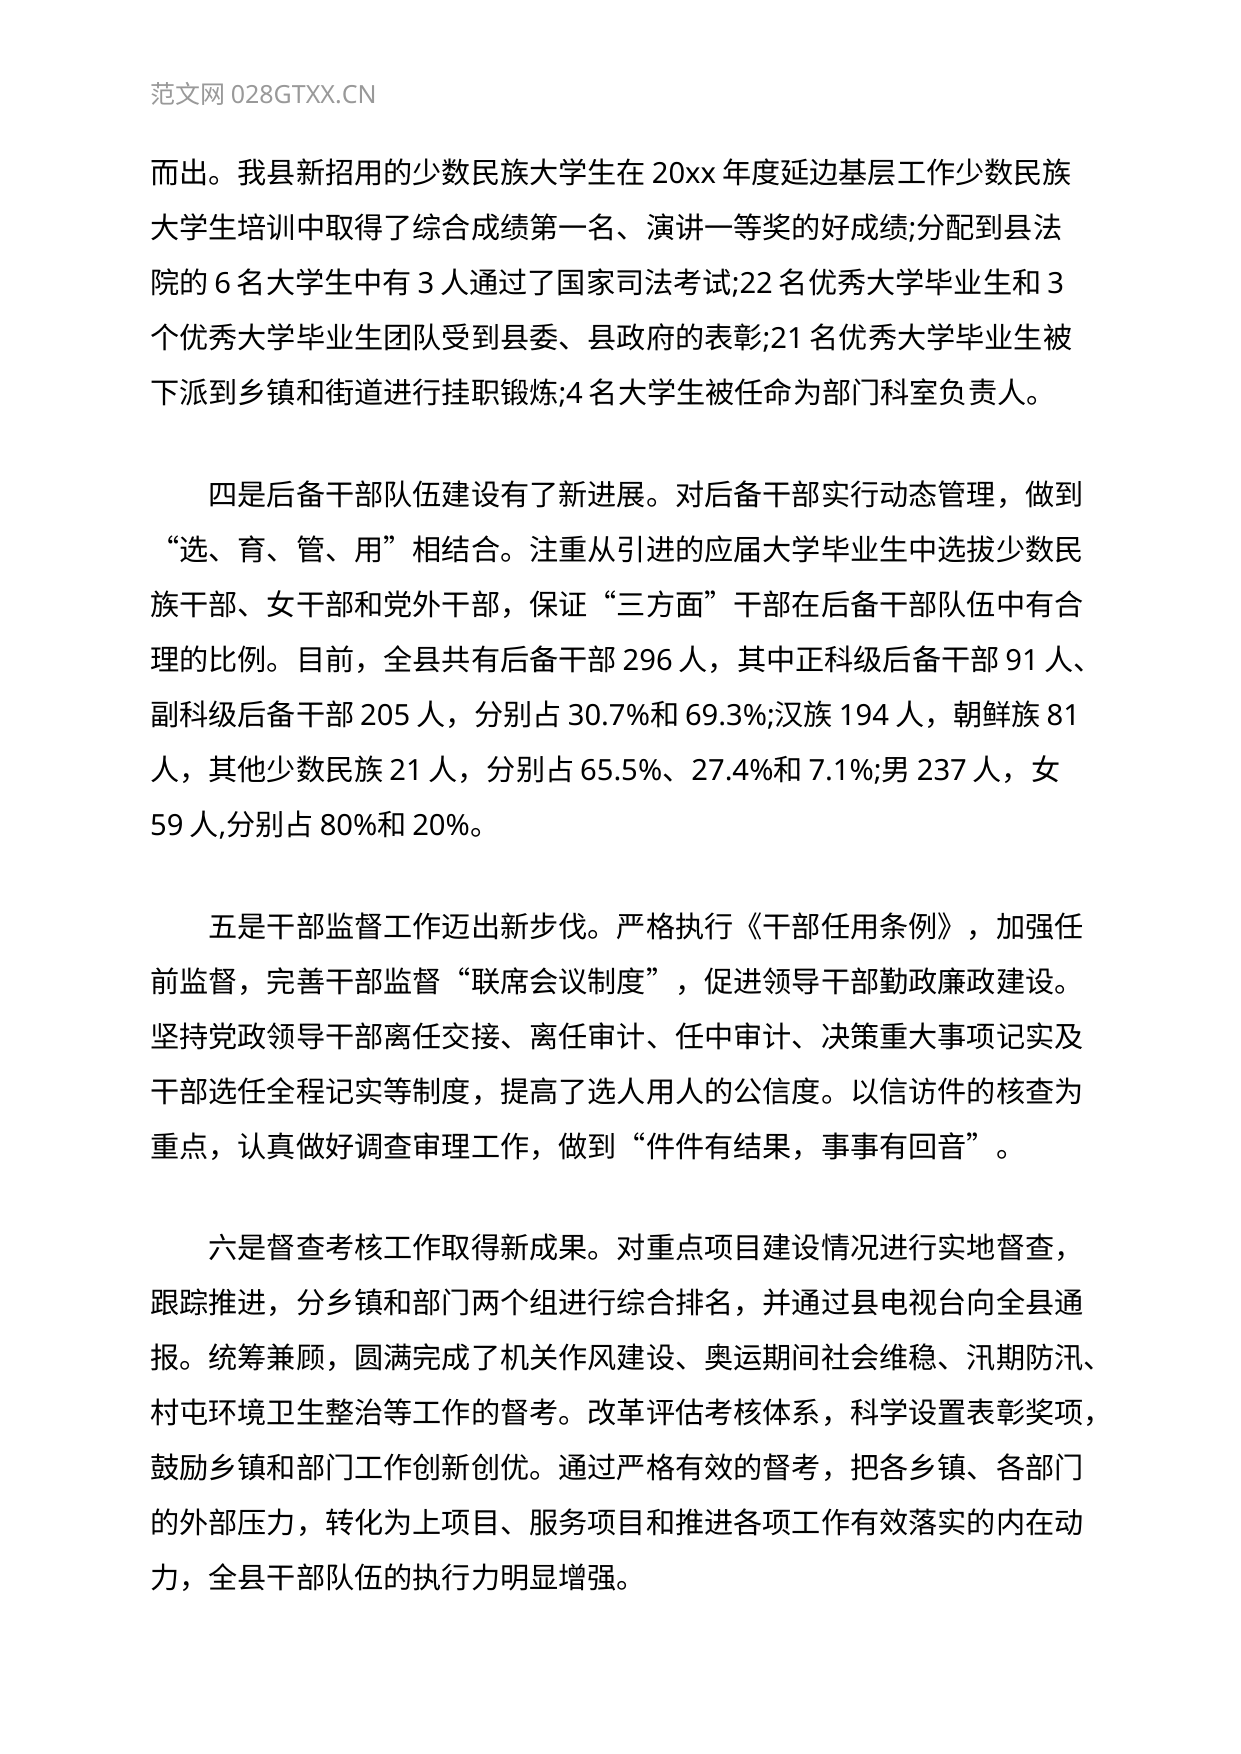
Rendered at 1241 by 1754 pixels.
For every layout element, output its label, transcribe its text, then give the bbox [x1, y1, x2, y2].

text 六是督查考核工作取得新成果。对重点项目建设情况进行实地督查，跟踪推进，分乡镇和部门两个组进行综合排名，并通过县电视台向全县通报。统筹兼顾，圆满完成了机关作风建设、奥运期间社会维稳、汛期防汛、村屯环境卫生整治等工作的督考。改革评估考核体系，科学设置表彰奖项，鼓励乡镇和部门工作创新创优。通过严格有效的督考，把各乡镇、各部门的外部压力，转化为上项目、服务项目和推进各项工作有效落实的内在动力，全县干部队伍的执行力明显增强。 [150, 1225, 1090, 1597]
text 五是干部监督工作迈出新步伐。严格执行《干部任用条例》，加强任前监督，完善干部监督“联席会议制度”，促进领导干部勤政廉政建设。坚持党政领导干部离任交接、离任审计、任中审计、决策重大事项记实及干部选任全程记实等制度，提高了选人用人的公信度。以信访件的核查为重点，认真做好调查审理工作，做到“件件有结果，事事有回音”。 [150, 904, 1090, 1166]
text 四是后备干部队伍建设有了新进展。对后备干部实行动态管理，做到“选、育、管、用”相结合。注重从引进的应届大学毕业生中选拔少数民族干部、女干部和党外干部，保证“三方面”干部在后备干部队伍中有合理的比例。目前，全县共有后备干部296人，其中正科级后备干部91人、副科级后备干部205人，分别占30.7%和69.3%;汉族194人，朝鲜族81人，其他少数民族21人，分别占65.5%、27.4%和7.1%;男237人，女59人,分别占80%和20%。 [150, 472, 1090, 844]
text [150, 150, 1090, 412]
